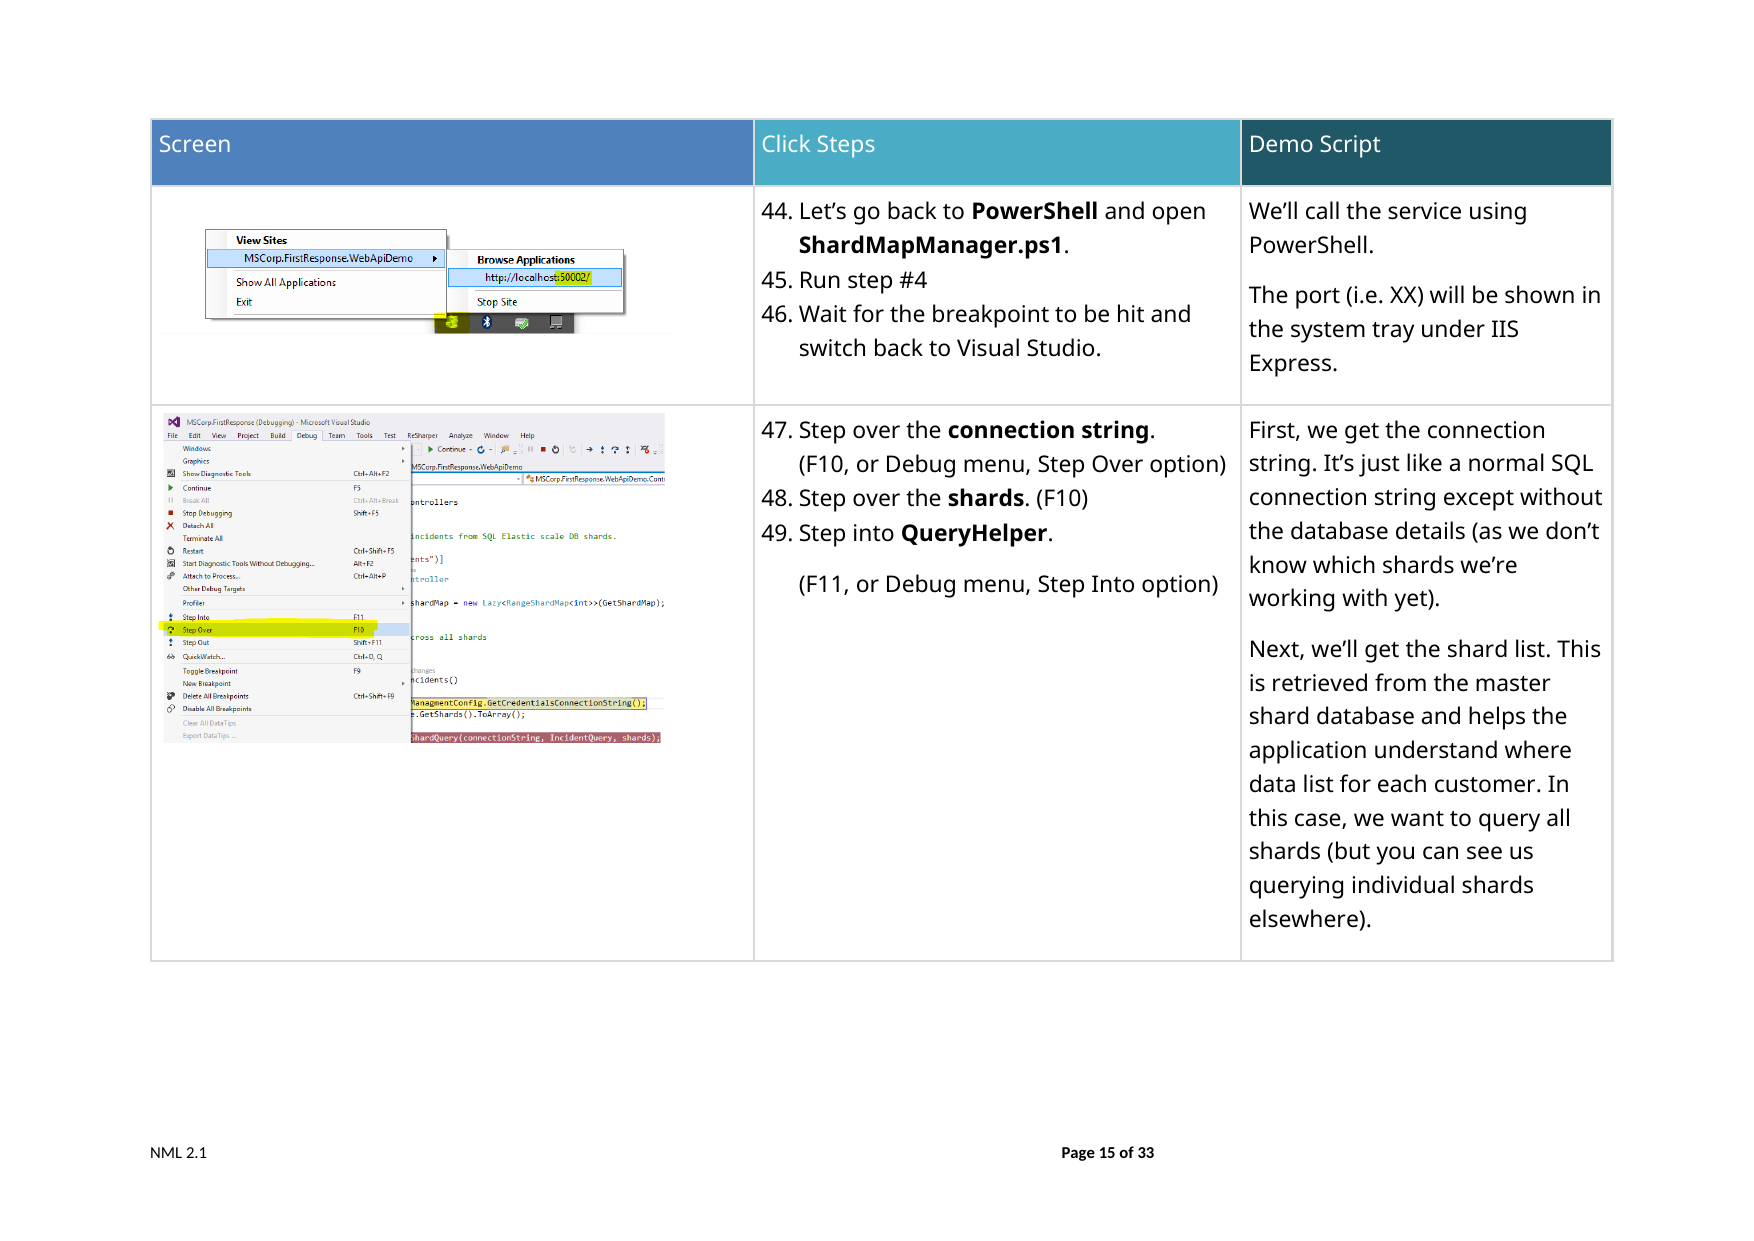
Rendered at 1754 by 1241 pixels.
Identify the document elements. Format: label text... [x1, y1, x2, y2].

picture [158, 413, 665, 743]
table_cell [152, 406, 753, 960]
table_cell [152, 187, 753, 404]
table_header Screen [152, 120, 753, 185]
table_cell Step over the connection string. (F10, or Debug menu, Step Over option) Step over the shards. (F10) Step into QueryHelper. (F11, or Debug menu, Step Into option) [755, 406, 1240, 960]
picture [158, 194, 672, 334]
table_cell First, we get the connection string. It’s just like a normal SQL connection string except without the database details (as we don’t know which shards we’re working with yet). Next, we’ll get the shard list. This is retrieved from the master shard database and helps the application understand where data list for each customer. In this case, we want to query all shards (but you can see us querying individual shards elsewhere). [1242, 406, 1611, 960]
table_cell Let’s go back to PowerShell and open ShardMapManager.ps1. Run step #4 Wait for the breakpoint to be hit and switch back to Visual Studio. [755, 187, 1240, 404]
table_header Demo Script [1242, 120, 1611, 185]
table_header Click Steps [755, 120, 1240, 185]
table_cell We’ll call the service using PowerShell. The port (i.e. XX) will be shown in the system tray under IIS Express. [1242, 187, 1611, 404]
